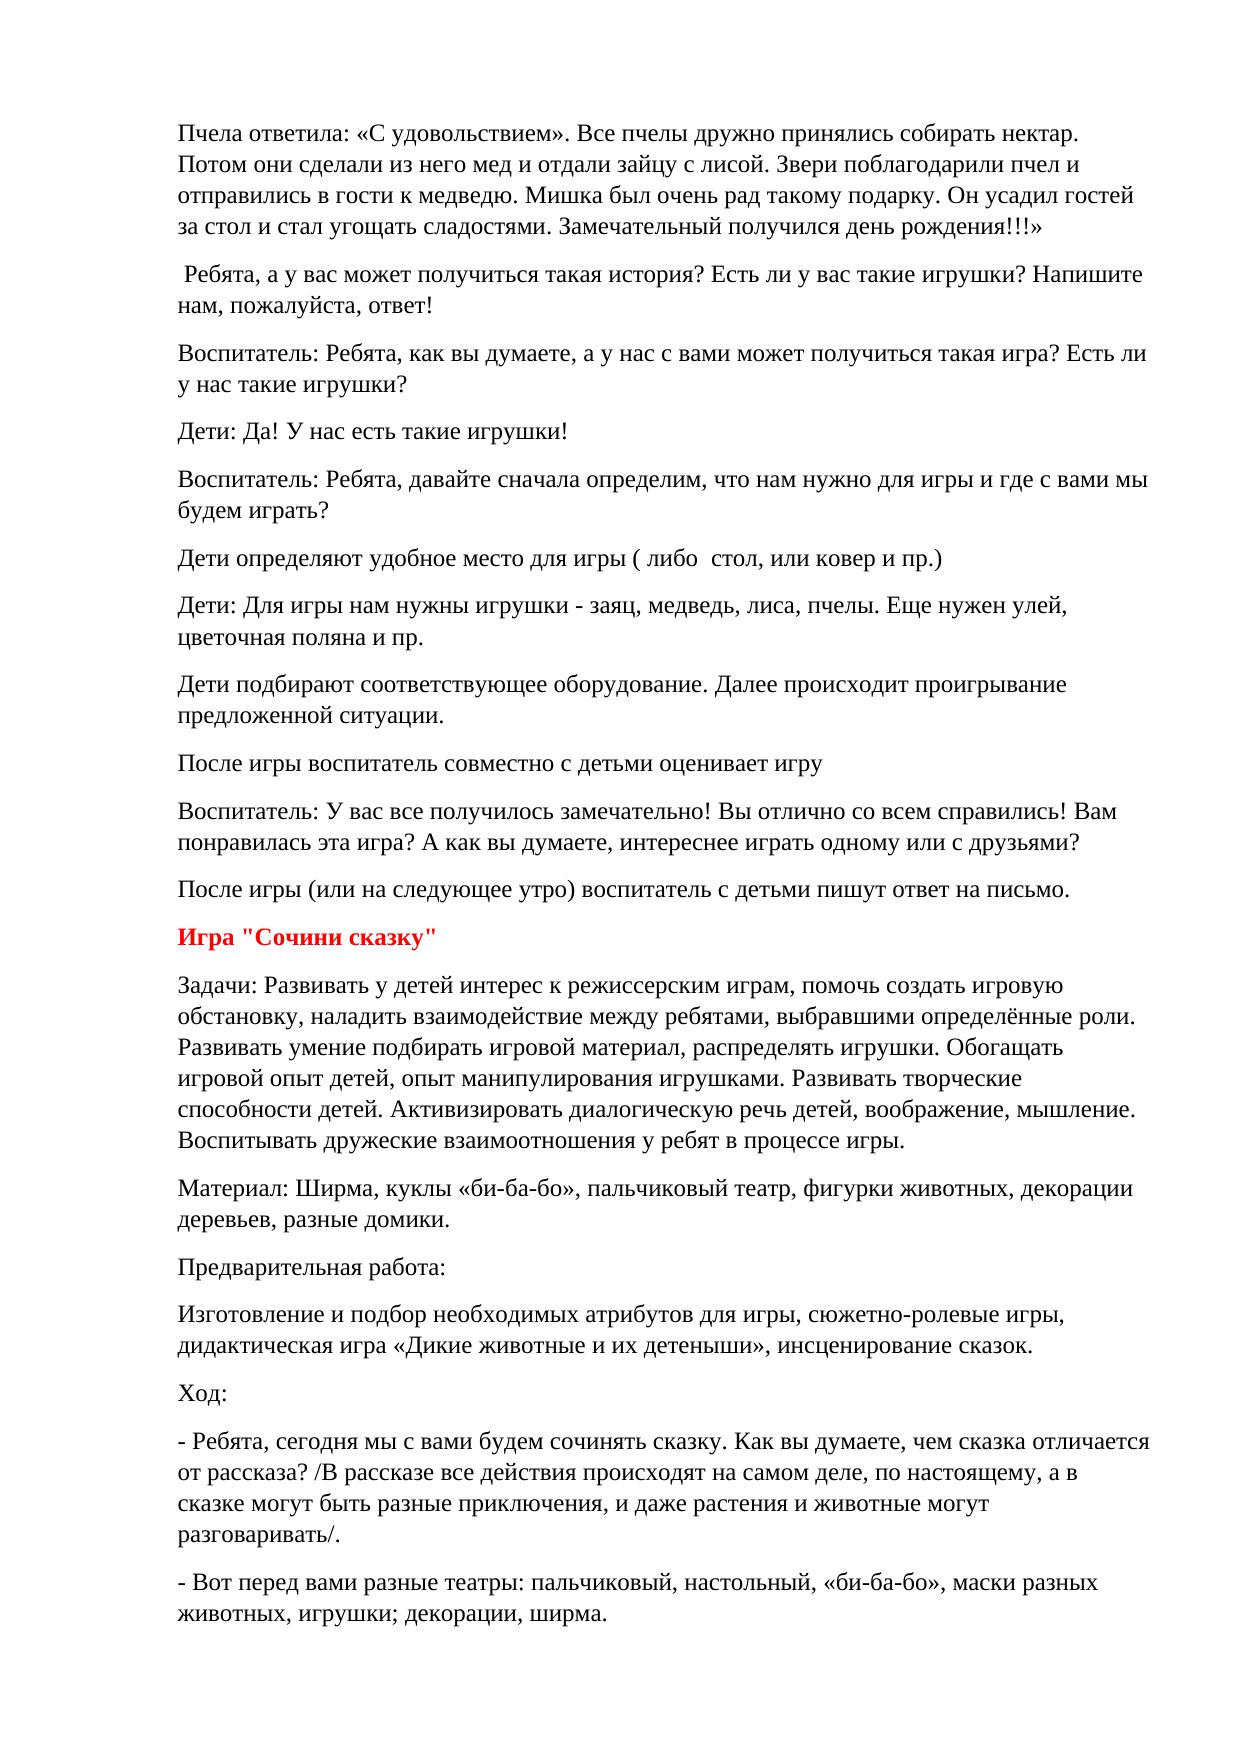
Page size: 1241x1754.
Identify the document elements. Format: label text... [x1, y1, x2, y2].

text Воспитатель: Ребята, давайте сначала определим, что нам нужно для игры и где с вами мы будем играть? [177, 464, 1152, 524]
text Материал: Ширма, куклы «би-ба-бо», пальчиковый театр, фигурки животных, декорации деревьев, разные домики. [177, 1173, 1152, 1233]
text Ход: [177, 1378, 1152, 1407]
text Ребята, а у вас может получиться такая история? Есть ли у вас такие игрушки? Напишите нам, пожалуйста, ответ! [177, 259, 1152, 319]
text Дети подбирают соответствующее оборудование. Далее происходит проигрывание предложенной ситуации. [177, 669, 1152, 729]
text Пчела ответила: «С удовольствием». Все пчелы дружно принялись собирать нектар. Потом они сделали из него мед и отдали зайцу с лисой. Звери поблагодарили пчел и отправились в гости к медведю. Мишка был очень рад такому подарку. Он усадил гостей за стол и стал угощать сладостями. Замечательный получился день рождения!!!» [177, 118, 1152, 240]
text Дети: Да! У нас есть такие игрушки! [177, 416, 1152, 445]
text Воспитатель: Ребята, как вы думаете, а у нас с вами может получиться такая игра? Есть ли у нас такие игрушки? [177, 338, 1152, 397]
text - Ребята, сегодня мы с вами будем сочинять сказку. Как вы думаете, чем сказка отличается от рассказа? /В рассказе все действия происходят на самом деле, по настоящему, а в сказке могут быть разные приключения, и даже растения и животные могут разговаривать/. [177, 1426, 1152, 1548]
text - Вот перед вами разные театры: пальчиковый, настольный, «би-ба-бо», маски разных животных, игрушки; декорации, ширма. [177, 1567, 1152, 1626]
text Изготовление и подбор необходимых атрибутов для игры, сюжетно-ролевые игры, дидактическая игра «Дикие животные и их детеныши», инсценирование сказок. [177, 1299, 1152, 1359]
text Предварительная работа: [177, 1252, 1152, 1280]
text Игра "Сочини сказку" [177, 922, 1152, 951]
text После игры (или на следующее утро) воспитатель с детьми пишут ответ на письмо. [177, 874, 1152, 903]
text Воспитатель: У вас все получилось замечательно! Вы отлично со всем справились! Вам понравилась эта игра? А как вы думаете, интереснее играть одному или с друзьями? [177, 796, 1152, 856]
text После игры воспитатель совместно с детьми оценивает игру [177, 748, 1152, 777]
text Задачи: Развивать у детей интерес к режиссерским играм, помочь создать игровую обстановку, наладить взаимодействие между ребятами, выбравшими определённые роли. Развивать умение подбирать игровой материал, распределять игрушки. Обогащать игровой опыт детей, опыт манипулирования игрушками. Развивать творческие способности детей. Активизировать диалогическую речь детей, воображение, мышление. Воспитывать дружеские взаимоотношения у ребят в процессе игры. [177, 970, 1152, 1154]
text Дети: Для игры нам нужны игрушки - заяц, медведь, лиса, пчелы. Еще нужен улей, цветочная поляна и пр. [177, 591, 1152, 650]
text Дети определяют удобное место для игры ( либо стол, или ковер и пр.) [177, 543, 1152, 572]
